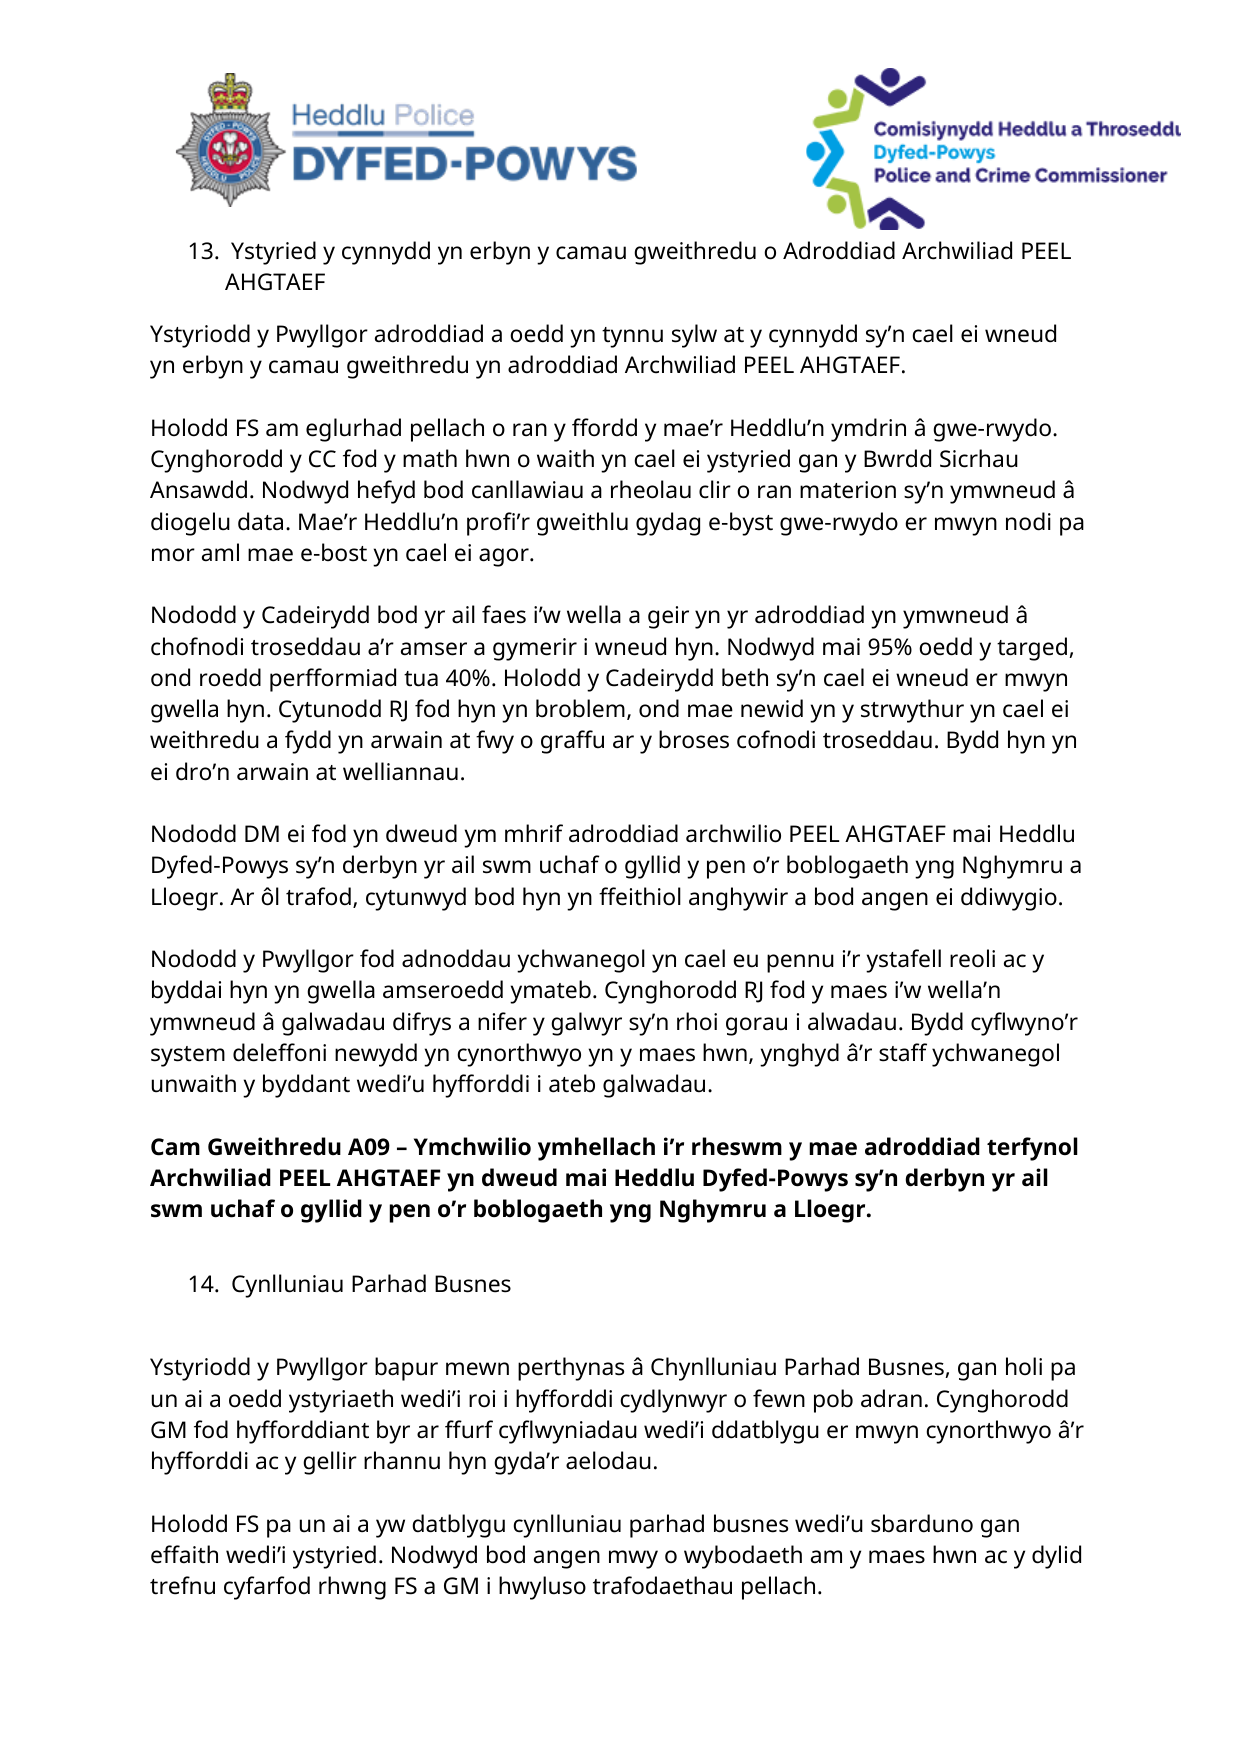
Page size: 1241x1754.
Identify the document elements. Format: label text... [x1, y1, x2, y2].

picture [175, 73, 637, 207]
text Ystyriodd y Pwyllgor bapur mewn perthynas â Chynlluniau Parhad Busnes, gan holi pa un ai a oedd ystyriaeth wedi’i roi i hyfforddi cydlynwyr o fewn pob adran. Cynghorodd GM fod hyfforddiant byr ar ffurf cyflwyniadau wedi’i ddatblygu er mwyn cynorthwyo â’r hyfforddi ac y gellir rhannu hyn gyda’r aelodau. [150, 1351, 1090, 1476]
text Holodd FS pa un ai a yw datblygu cynlluniau parhad busnes wedi’u sbarduno gan effaith wedi’i ystyried. Nodwyd bod angen mwy o wybodaeth am y maes hwn ac y dylid trefnu cyfarfod rhwng FS a GM i hwyluso trafodaethau pellach. [150, 1507, 1090, 1601]
text Nododd DM ei fod yn dweud ym mhrif adroddiad archwilio PEEL AHGTAEF mai Heddlu Dyfed-Powys sy’n derbyn yr ail swm uchaf o gyllid y pen o’r boblogaeth yng Nghymru a Lloegr. Ar ôl trafod, cytunwyd bod hyn yn ffeithiol anghywir a bod angen ei ddiwygio. [150, 818, 1090, 912]
text Ystyriodd y Pwyllgor adroddiad a oedd yn tynnu sylw at y cynnydd sy’n cael ei wneud yn erbyn y camau gweithredu yn adroddiad Archwiliad PEEL AHGTAEF. [150, 318, 1090, 380]
text Cam Gweithredu A09 – Ymchwilio ymhellach i’r rheswm y mae adroddiad terfynol Archwiliad PEEL AHGTAEF yn dweud mai Heddlu Dyfed-Powys sy’n derbyn yr ail swm uchaf o gyllid y pen o’r boblogaeth yng Nghymru a Lloegr. [150, 1130, 1090, 1224]
text Holodd FS am eglurhad pellach o ran y ffordd y mae’r Heddlu’n ymdrin â gwe-rwydo. Cynghorodd y CC fod y math hwn o waith yn cael ei ystyried gan y Bwrdd Sicrhau Ansawdd. Nodwyd hefyd bod canllawiau a rheolau clir o ran materion sy’n ymwneud â diogelu data. Mae’r Heddlu’n profi’r gweithlu gydag e-byst gwe-rwydo er mwyn nodi pa mor aml mae e-bost yn cael ei agor. [150, 412, 1090, 568]
text Nododd y Cadeirydd bod yr ail faes i’w wella a geir yn yr adroddiad yn ymwneud â chofnodi troseddau a’r amser a gymerir i wneud hyn. Nodwyd mai 95% oedd y targed, ond roedd perfformiad tua 40%. Holodd y Cadeirydd beth sy’n cael ei wneud er mwyn gwella hyn. Cytunodd RJ fod hyn yn broblem, ond mae newid yn y strwythur yn cael ei weithredu a fydd yn arwain at fwy o graffu ar y broses cofnodi troseddau. Bydd hyn yn ei dro’n arwain at welliannau. [150, 599, 1090, 787]
text Nododd y Pwyllgor fod adnoddau ychwanegol yn cael eu pennu i’r ystafell reoli ac y byddai hyn yn gwella amseroedd ymateb. Cynghorodd RJ fod y maes i’w wella’n ymwneud â galwadau difrys a nifer y galwyr sy’n rhoi gorau i alwadau. Bydd cyflwyno’r system deleffoni newydd yn cynorthwyo yn y maes hwn, ynghyd â’r staff ychwanegol unwaith y byddant wedi’u hyfforddi i ateb galwadau. [150, 943, 1090, 1099]
picture [806, 68, 1181, 230]
list Cynlluniau Parhad Busnes [187, 1268, 1090, 1299]
list Ystyried y cynnydd yn erbyn y camau gweithredu o Adroddiad Archwiliad PEEL AHGTAEF [187, 234, 1090, 297]
